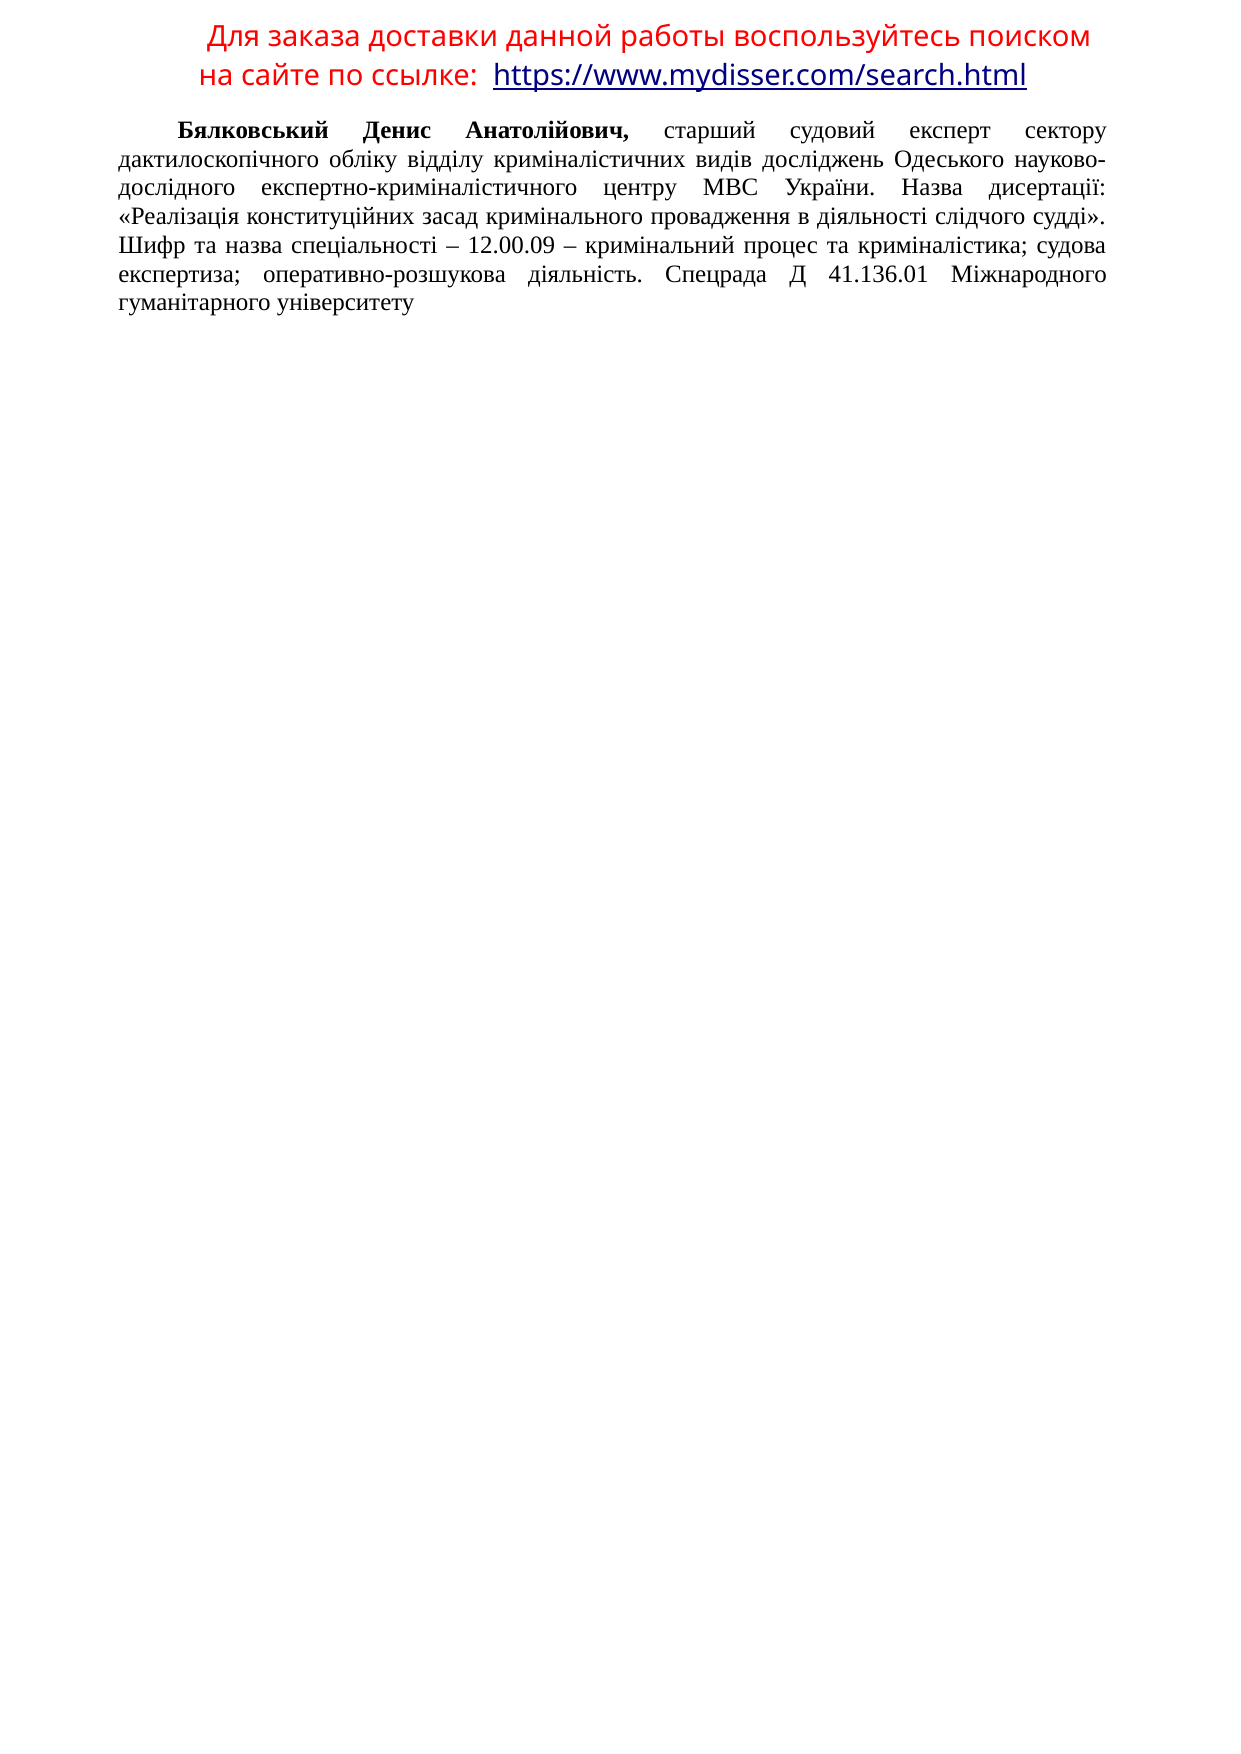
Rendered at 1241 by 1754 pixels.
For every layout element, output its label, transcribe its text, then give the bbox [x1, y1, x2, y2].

text Бялковський Денис Анатолійович, старший судовий експерт сектору дактилоскопічного обліку відділу криміналістичних видів досліджень Одеського науково-дослідного експертно-криміналістичного центру МВС України. Назва дисертації: «Реалізація конституційних засад кримінального провадження в діяльності слідчого судді». Шифр та назва спеціальності – 12.00.09 – кримінальний процес та криміналістика; судова експертиза; оперативно-розшукова діяльність. Спецрада Д 41.136.01 Міжнародного гуманітарного університету [118, 115, 1107, 316]
